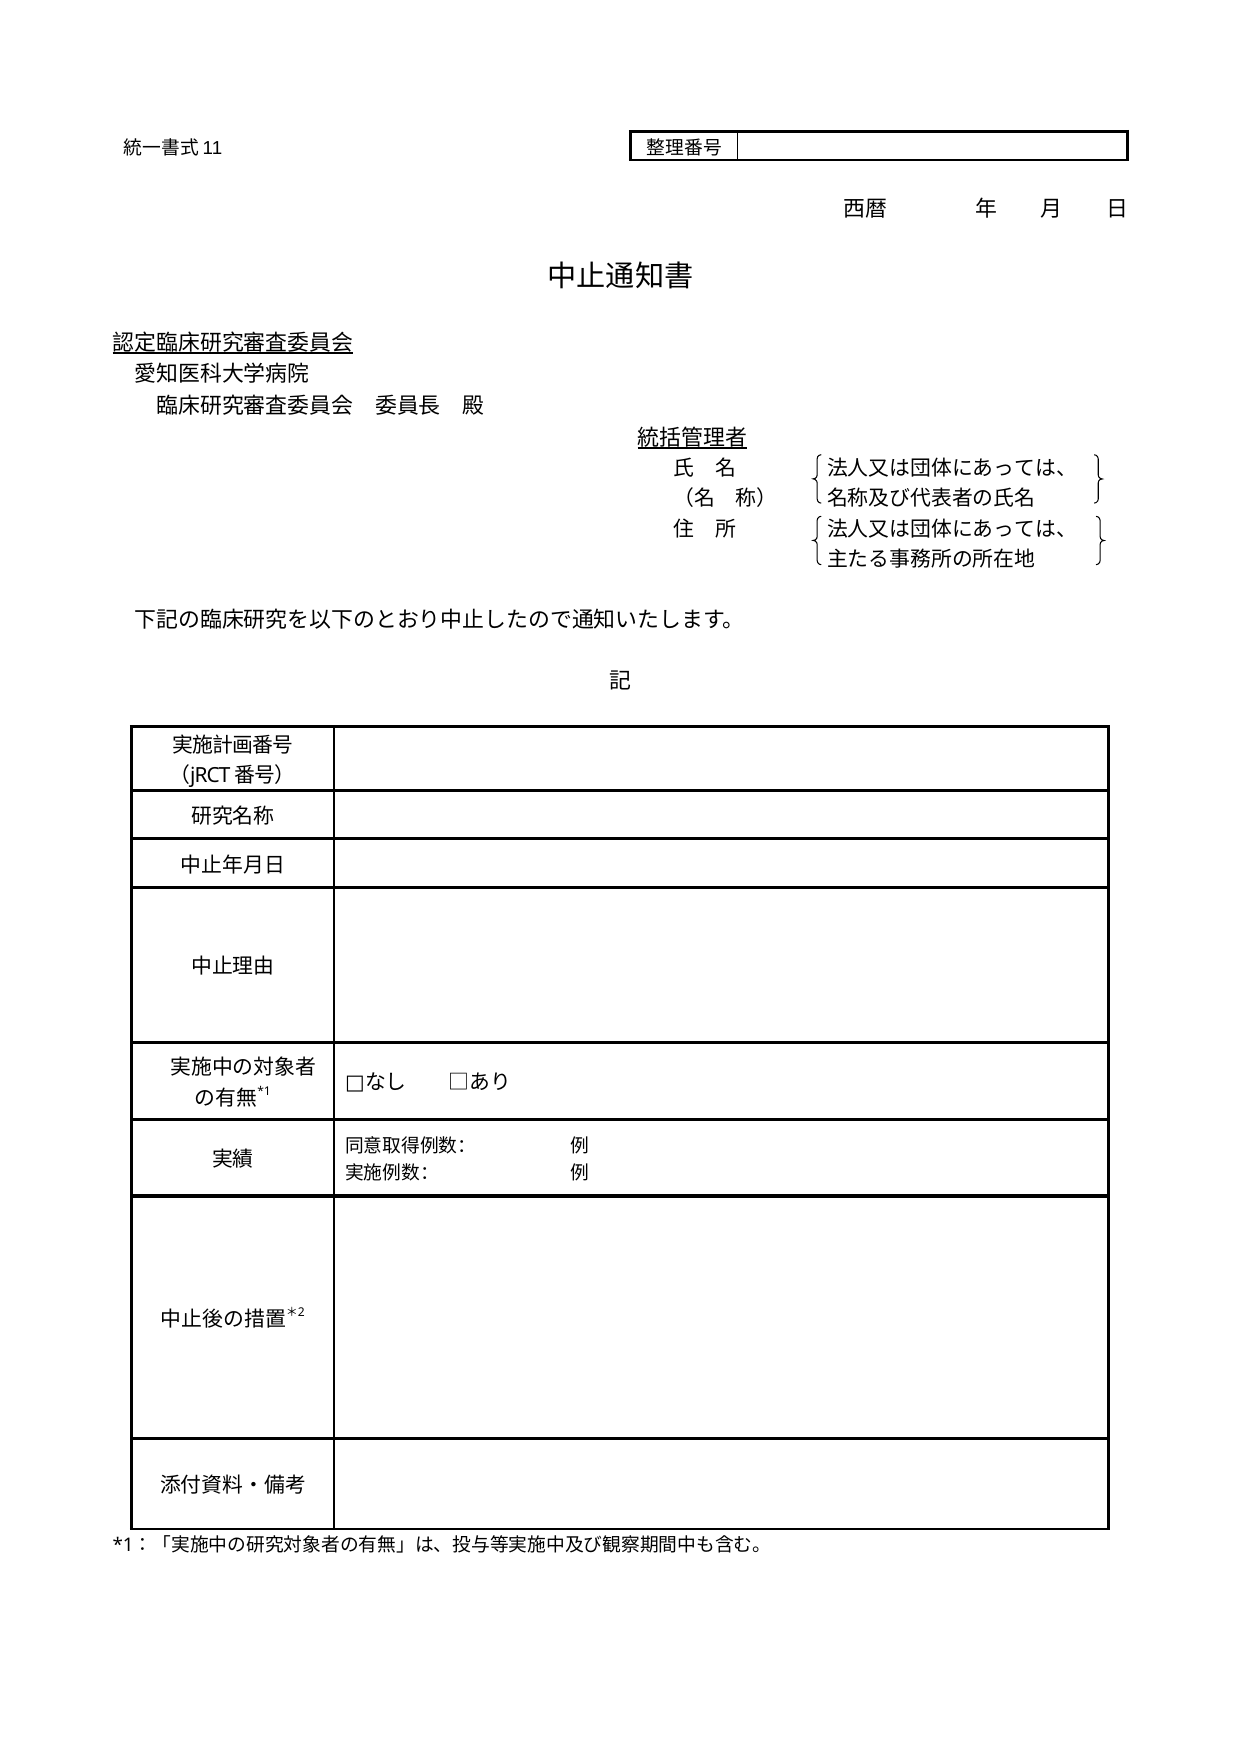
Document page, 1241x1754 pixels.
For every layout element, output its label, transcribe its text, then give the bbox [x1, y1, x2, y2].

text 記 [112, 663, 1128, 695]
table_header 統一書式11 [113, 130, 629, 159]
table_cell 研究名称 [133, 792, 333, 837]
table_cell [335, 792, 1107, 837]
table_cell 法人又は団体にあっては、 主たる事務所の所在地 [795, 512, 1128, 572]
table_cell [335, 840, 1107, 886]
table_header 法人又は団体にあっては、 名称及び代表者の氏名 [795, 451, 1128, 512]
text 下記の臨床研究を以下のとおり中止したので通知いたします。 [112, 602, 1128, 634]
table_header 実施計画番号 （jRCT番号） [133, 728, 333, 789]
table_header [335, 728, 1107, 789]
text 愛知医科大学病院 [112, 356, 1128, 388]
text 臨床研究審査委員会 委員長 殿 [112, 388, 1128, 420]
table_cell [335, 889, 1107, 1041]
table_cell [335, 1440, 1107, 1528]
text *1：「実施中の研究対象者の有無」は、投与等実施中及び観察期間中も含む。 [112, 1530, 1128, 1557]
table_cell 実施中の対象者の有無*1 [133, 1044, 333, 1118]
table_cell [335, 1198, 1107, 1437]
table_cell 中止年月日 [133, 840, 333, 886]
text 認定臨床研究審査委員会 [112, 325, 1128, 356]
table_cell 同意取得例数： 例 実施例数： 例 [335, 1121, 1107, 1194]
table_cell 実績 [133, 1121, 333, 1194]
text 西暦 年 月 日 [112, 191, 1128, 223]
table_header 氏 名 （名 称） [662, 451, 795, 512]
table_cell 中止後の措置＊2 [133, 1198, 333, 1437]
table_cell 中止理由 [133, 889, 333, 1041]
table_cell □なし □あり [335, 1044, 1107, 1118]
text 統括管理者 [637, 420, 1128, 451]
table_cell 住 所 [662, 512, 795, 572]
table_cell 添付資料・備考 [133, 1440, 333, 1528]
table_header 整理番号 [632, 133, 737, 159]
text 中止通知書 [112, 253, 1128, 295]
table_header [738, 133, 1126, 159]
